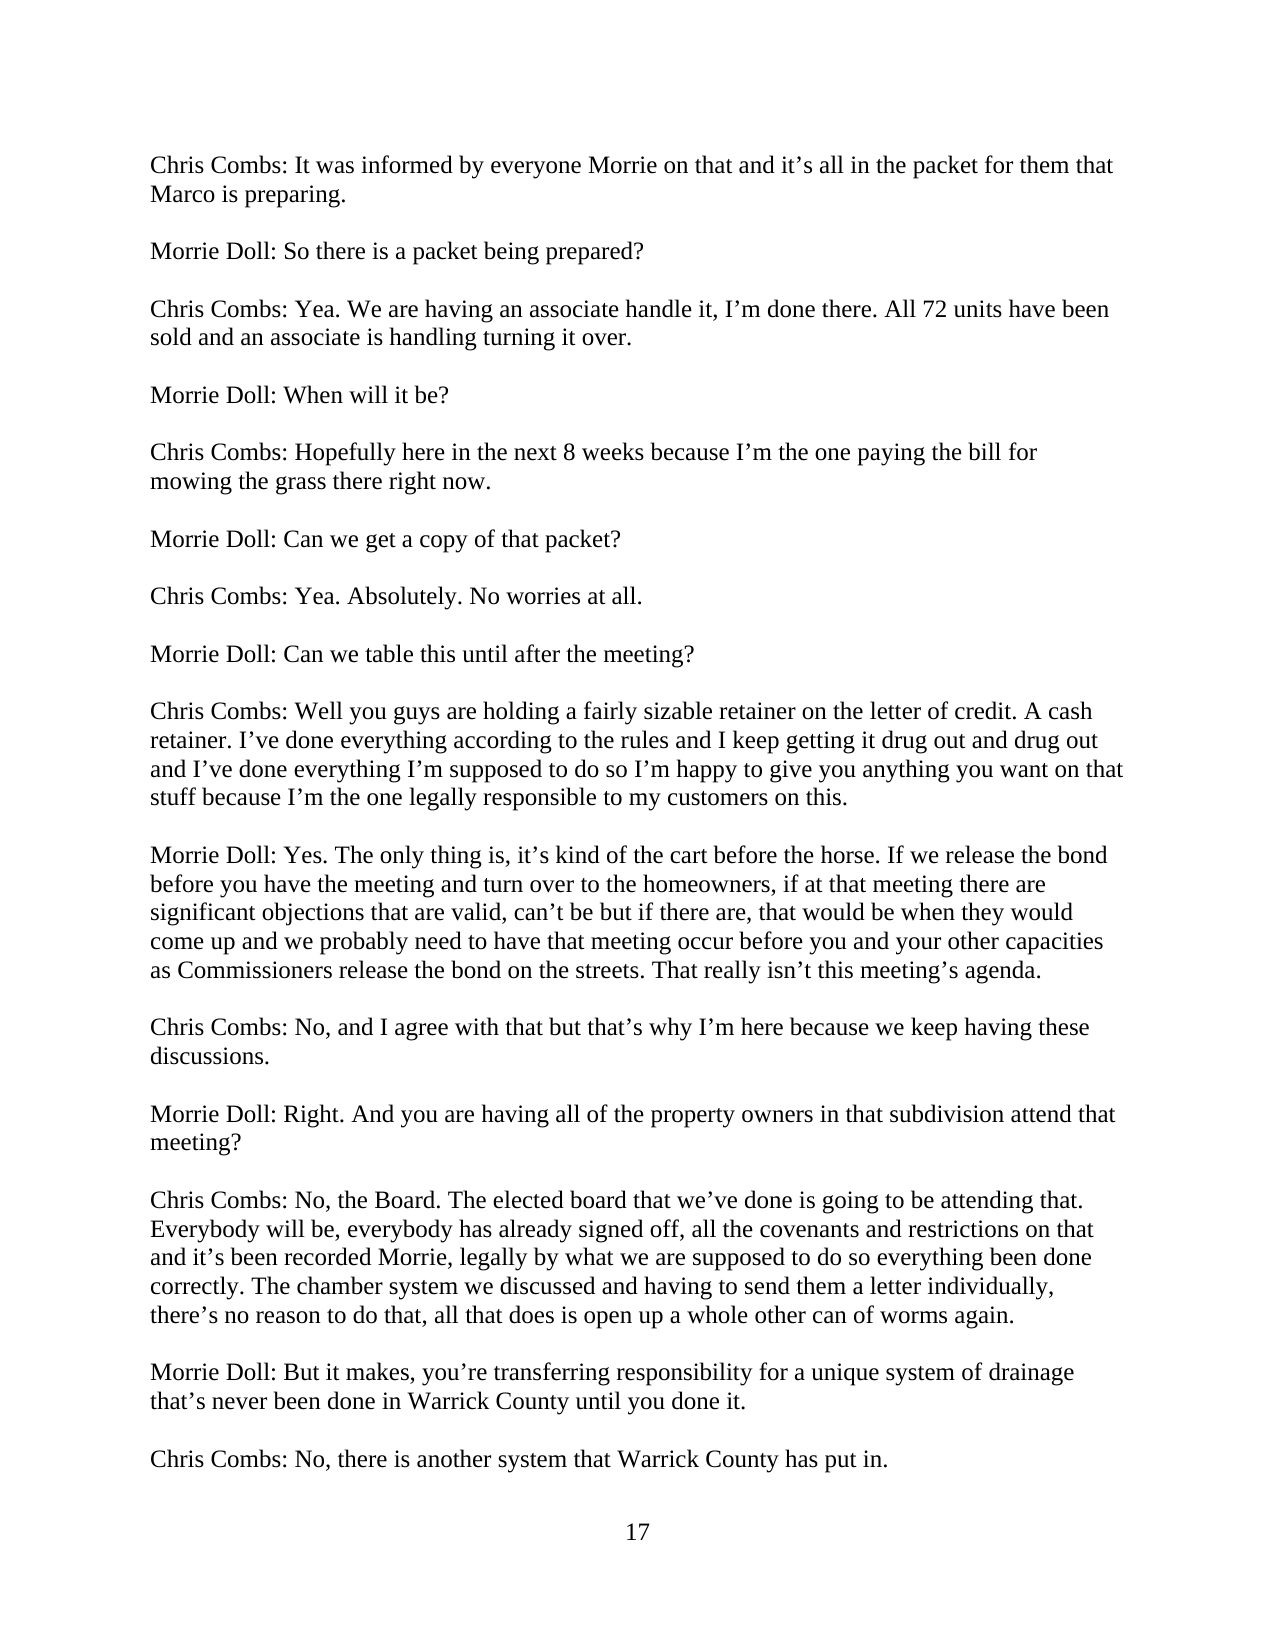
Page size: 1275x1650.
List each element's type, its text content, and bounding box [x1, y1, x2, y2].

text Chris Combs: No, and I agree with that but that’s why I’m here because we keep having these discussions. [150, 1012, 1125, 1070]
text Morrie Doll: Can we get a copy of that packet? [150, 524, 1125, 552]
text Chris Combs: No, there is another system that Warrick County has put in. [150, 1444, 1125, 1472]
text Chris Combs: No, the Board. The elected board that we’ve done is going to be attending that. Everybody will be, everybody has already signed off, all the covenants and restrictions on that and it’s been recorded Morrie, legally by what we are supposed to do so everything been done correctly. The chamber system we discussed and having to send them a letter individually, there’s no reason to do that, all that does is open up a whole other can of worms again. [150, 1185, 1125, 1329]
text Morrie Doll: Yes. The only thing is, it’s kind of the cart before the horse. If we release the bond before you have the meeting and turn over to the homeowners, if at that meeting there are significant objections that are valid, can’t be but if there are, that would be when they would come up and we probably need to have that meeting occur before you and your other capacities as Commissioners release the bond on the streets. That really isn’t this meeting’s agenda. [150, 840, 1125, 984]
text Chris Combs: Yea. We are having an associate handle it, I’m done there. All 72 units have been sold and an associate is handling turning it over. [150, 294, 1125, 351]
text Morrie Doll: Can we table this until after the meeting? [150, 639, 1125, 667]
text Chris Combs: Hopefully here in the next 8 weeks because I’m the one paying the bill for mowing the grass there right now. [150, 437, 1125, 495]
text Morrie Doll: When will it be? [150, 380, 1125, 409]
text Morrie Doll: But it makes, you’re transferring responsibility for a unique system of drainage that’s never been done in Warrick County until you done it. [150, 1357, 1125, 1415]
text Chris Combs: Yea. Absolutely. No worries at all. [150, 581, 1125, 610]
text Chris Combs: It was informed by everyone Morrie on that and it’s all in the packet for them that Marco is preparing. [150, 150, 1125, 207]
text Morrie Doll: Right. And you are having all of the property owners in that subdivision attend that meeting? [150, 1099, 1125, 1156]
text Chris Combs: Well you guys are holding a fairly sizable retainer on the letter of credit. A cash retainer. I’ve done everything according to the rules and I keep getting it drug out and drug out and I’ve done everything I’m supposed to do so I’m happy to give you anything you want on that stuff because I’m the one legally responsible to my customers on this. [150, 696, 1125, 811]
text Morrie Doll: So there is a packet being prepared? [150, 236, 1125, 265]
